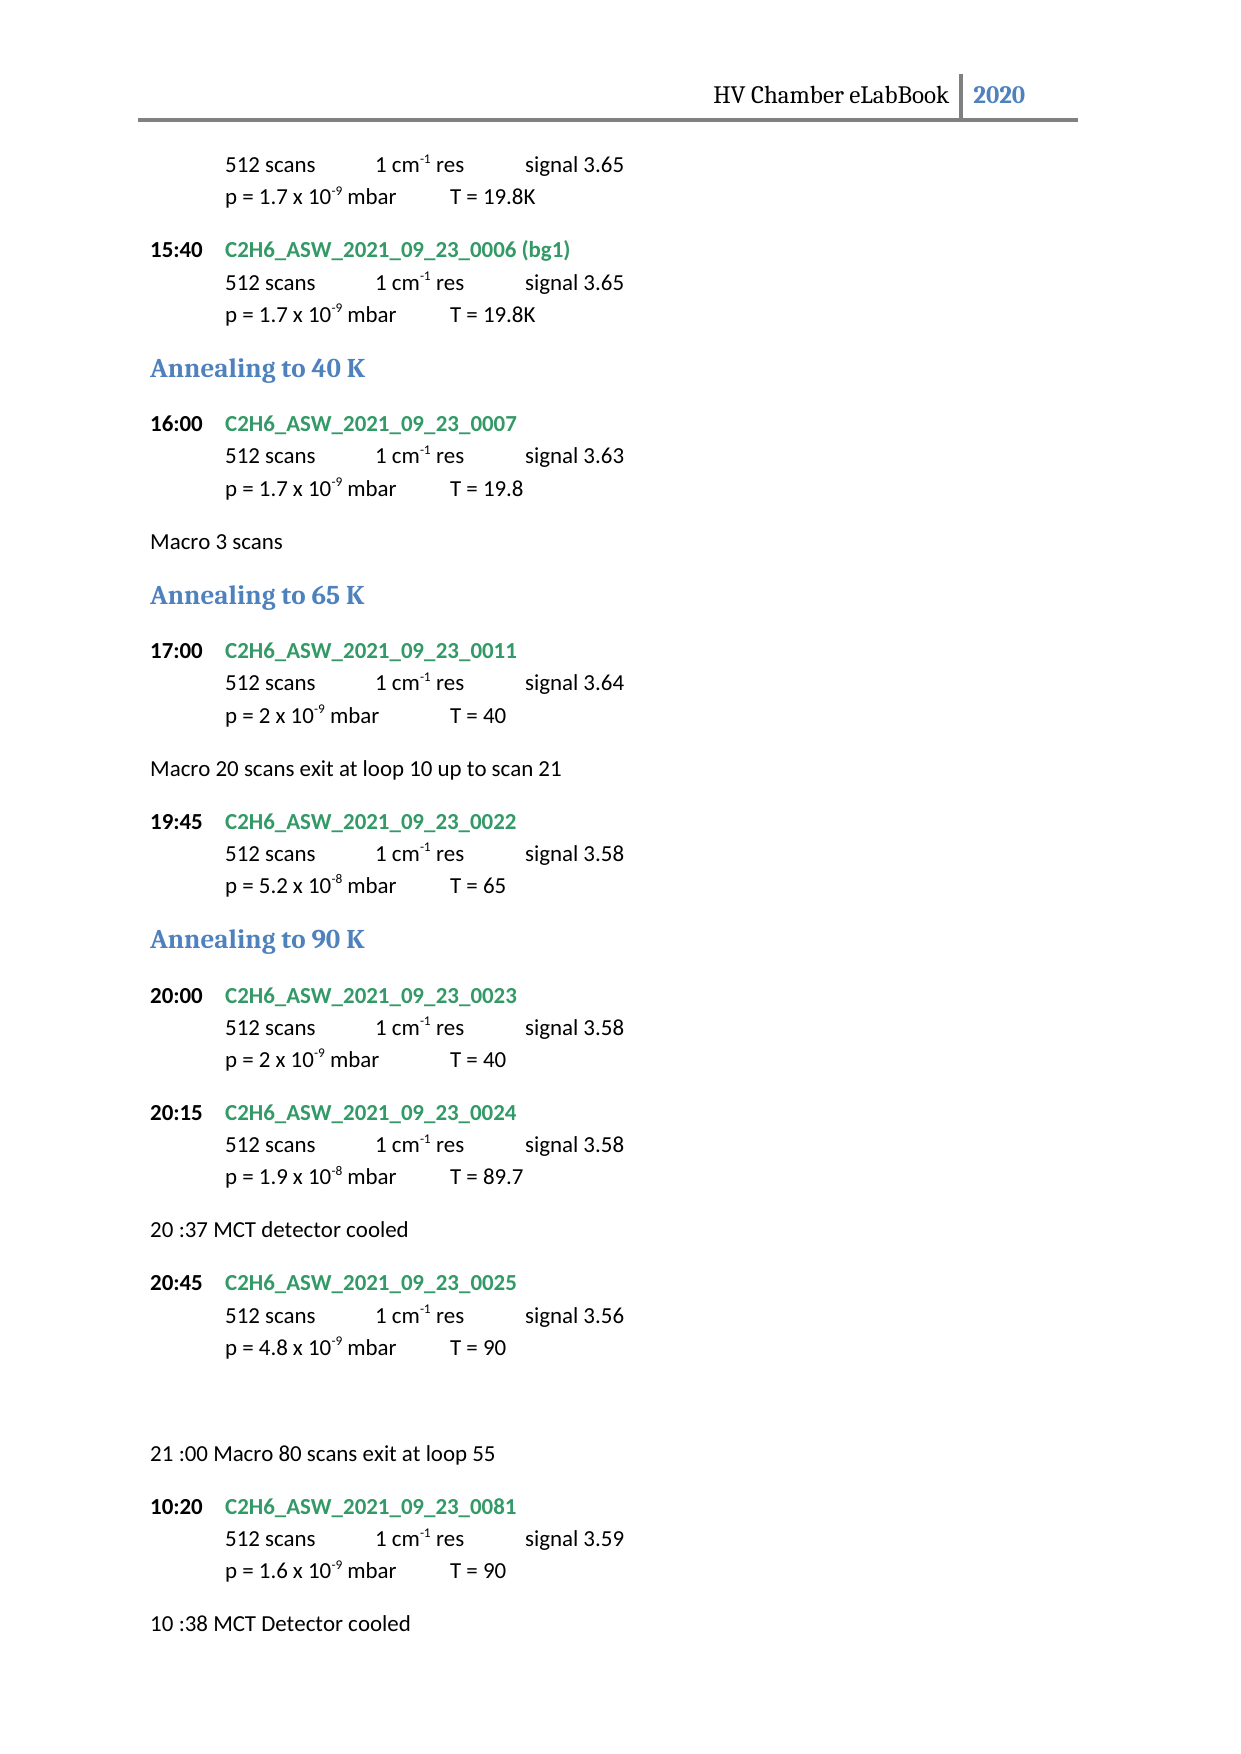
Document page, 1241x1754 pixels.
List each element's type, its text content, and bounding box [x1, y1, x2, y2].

text 16:00 C2H6_ASW_2021_09_23_0007 [150, 409, 1090, 437]
subtitle Annealing to 90 K [150, 924, 1090, 955]
text 512 scans 1 cm-1 res signal 3.64 p = 2 x 10-9 mbar T = 40 [225, 668, 1090, 729]
text 512 scans 1 cm-1 res signal 3.65 p = 1.7 x 10-9 mbar T = 19.8K [225, 150, 1090, 210]
text 10:20 C2H6_ASW_2021_09_23_0081 [150, 1492, 1090, 1520]
text Macro 3 scans [150, 527, 1090, 555]
text 15:40 C2H6_ASW_2021_09_23_0006 (bg1) [150, 235, 1090, 263]
text 20:00 C2H6_ASW_2021_09_23_0023 [150, 981, 1090, 1009]
text 20:15 C2H6_ASW_2021_09_23_0024 [150, 1098, 1090, 1126]
text 512 scans 1 cm-1 res signal 3.58 p = 2 x 10-9 mbar T = 40 [225, 1013, 1090, 1073]
text 512 scans 1 cm-1 res signal 3.58 p = 5.2 x 10-8 mbar T = 65 [225, 839, 1090, 899]
text Macro 20 scans exit at loop 10 up to scan 21 [150, 754, 1090, 782]
text 512 scans 1 cm-1 res signal 3.65 p = 1.7 x 10-9 mbar T = 19.8K [225, 268, 1090, 328]
text 20:45 C2H6_ASW_2021_09_23_0025 [150, 1268, 1090, 1297]
text 512 scans 1 cm-1 res signal 3.56 p = 4.8 x 10-9 mbar T = 90 [225, 1301, 1090, 1361]
text 512 scans 1 cm-1 res signal 3.63 p = 1.7 x 10-9 mbar T = 19.8 [225, 442, 1090, 502]
subtitle Annealing to 65 K [150, 580, 1090, 611]
text 17:00 C2H6_ASW_2021_09_23_0011 [150, 636, 1090, 664]
text 19:45 C2H6_ASW_2021_09_23_0022 [150, 807, 1090, 835]
subtitle Annealing to 40 K [150, 353, 1090, 384]
text 20 :37 MCT detector cooled [150, 1216, 1090, 1243]
text 512 scans 1 cm-1 res signal 3.58 p = 1.9 x 10-8 mbar T = 89.7 [225, 1130, 1090, 1191]
text 512 scans 1 cm-1 res signal 3.59 p = 1.6 x 10-9 mbar T = 90 [225, 1524, 1090, 1584]
text 21 :00 Macro 80 scans exit at loop 55 [150, 1439, 1090, 1467]
text 10 :38 MCT Detector cooled [150, 1609, 1090, 1637]
